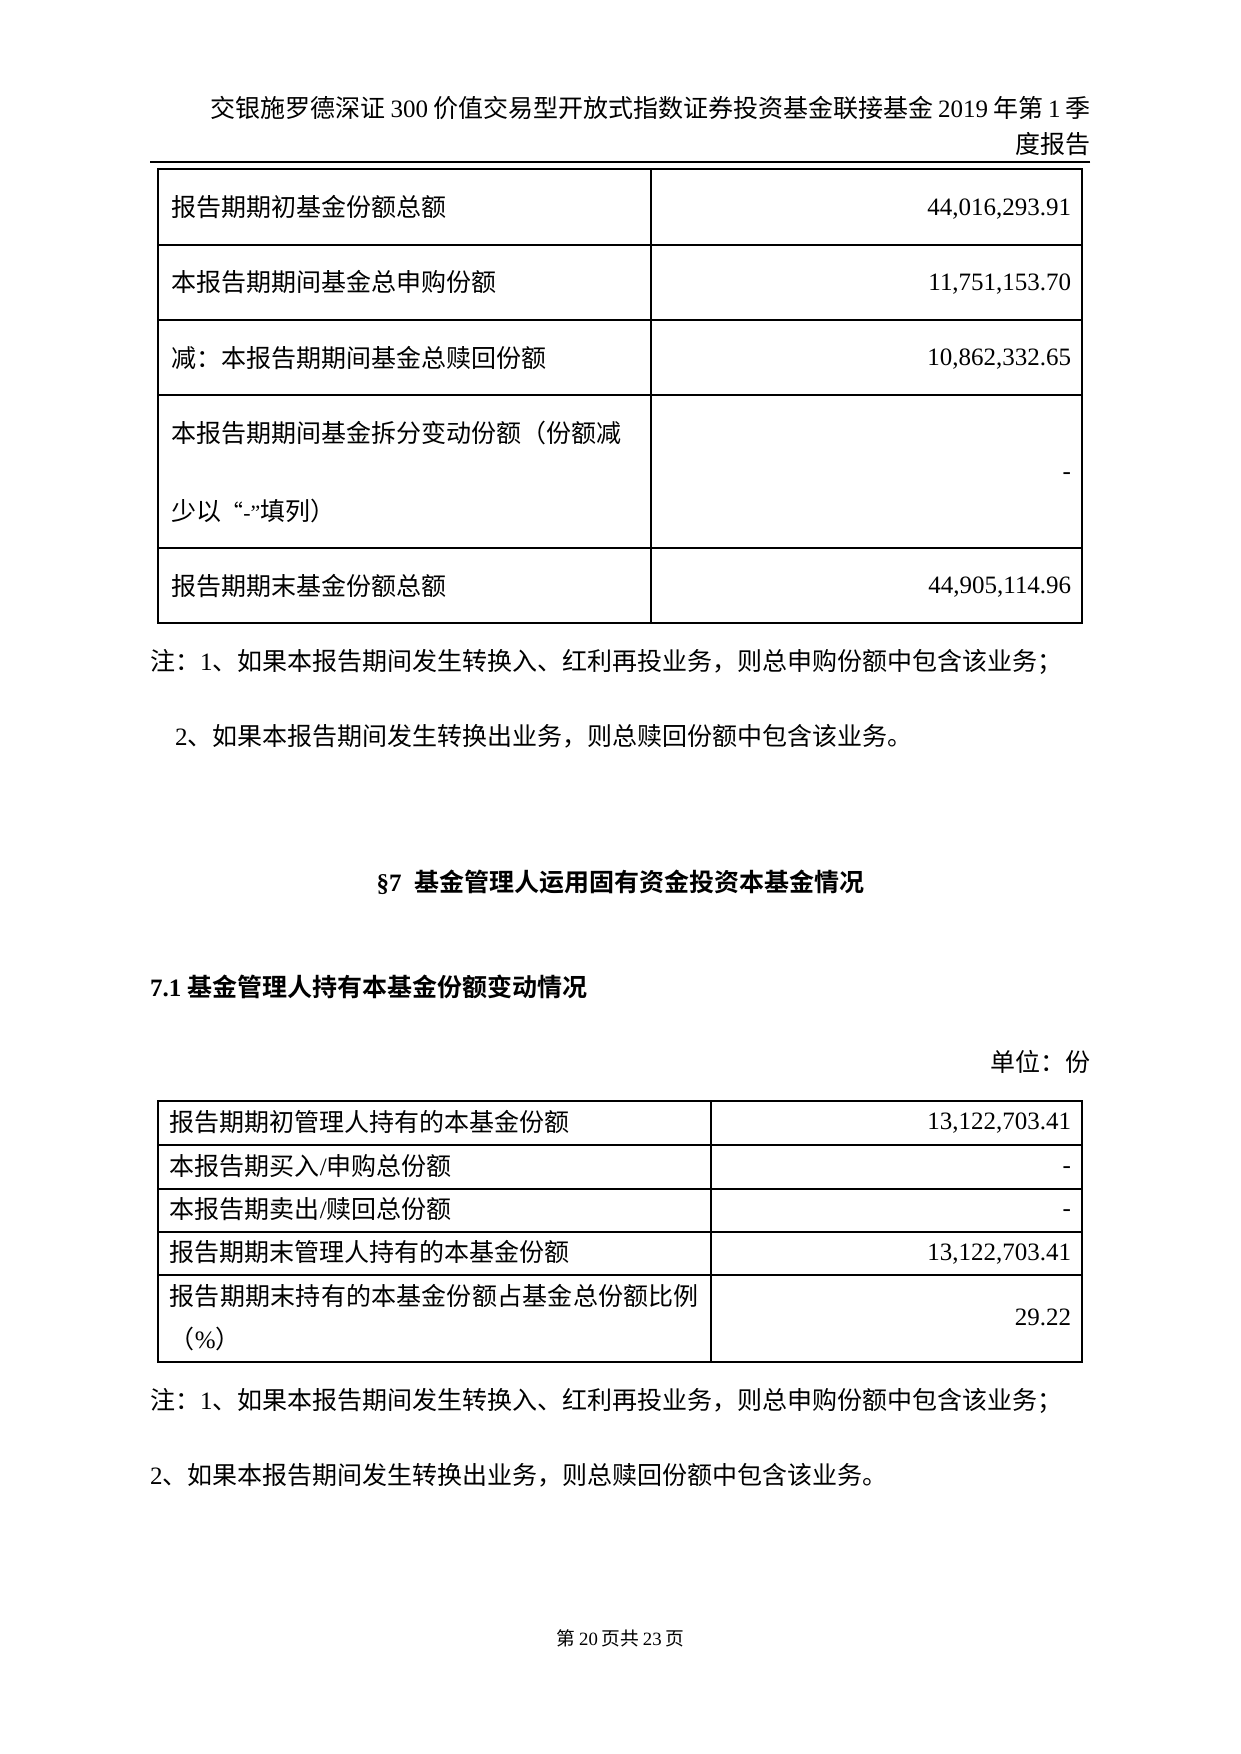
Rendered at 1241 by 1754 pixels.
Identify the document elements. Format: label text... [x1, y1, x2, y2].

table_cell 减：本报告期期间基金总赎回份额 [159, 321, 650, 394]
table_cell 本报告期卖出/赎回总份额 [159, 1190, 710, 1231]
table_cell 11,751,153.70 [652, 246, 1081, 318]
text 7.1 基金管理人持有本基金份额变动情况 [150, 953, 1090, 1018]
table_header 报告期期初管理人持有的本基金份额 [159, 1102, 710, 1144]
text 注：1、如果本报告期间发生转换入、红利再投业务，则总申购份额中包含该业务； [150, 1366, 1090, 1431]
table_cell 10,862,332.65 [652, 321, 1081, 394]
table_cell 报告期期末管理人持有的本基金份额 [159, 1233, 710, 1274]
table_cell 13,122,703.41 [712, 1233, 1081, 1274]
text 2、如果本报告期间发生转换出业务，则总赎回份额中包含该业务。 [150, 702, 1090, 767]
table_cell 本报告期期间基金拆分变动份额（份额减少以“-”填列） [159, 396, 650, 547]
text 单位：份 [152, 1028, 1090, 1093]
table_header 13,122,703.41 [712, 1102, 1081, 1144]
text 2、如果本报告期间发生转换出业务，则总赎回份额中包含该业务。 [150, 1441, 1090, 1506]
table_cell 44,905,114.96 [652, 549, 1081, 622]
subtitle §7 基金管理人运用固有资金投资本基金情况 [150, 848, 1090, 913]
table_cell - [712, 1146, 1081, 1187]
table_cell 29.22 [712, 1276, 1081, 1361]
table_cell 本报告期期间基金总申购份额 [159, 246, 650, 318]
table_cell - [712, 1190, 1081, 1231]
table_cell 报告期期末持有的本基金份额占基金总份额比例（%） [159, 1276, 710, 1361]
table_cell - [652, 396, 1081, 547]
table_cell 报告期期末基金份额总额 [159, 549, 650, 622]
table_header 44,016,293.91 [652, 170, 1081, 243]
text 注：1、如果本报告期间发生转换入、红利再投业务，则总申购份额中包含该业务； [150, 627, 1090, 692]
table_header 报告期期初基金份额总额 [159, 170, 650, 243]
table_cell 本报告期买入/申购总份额 [159, 1146, 710, 1187]
